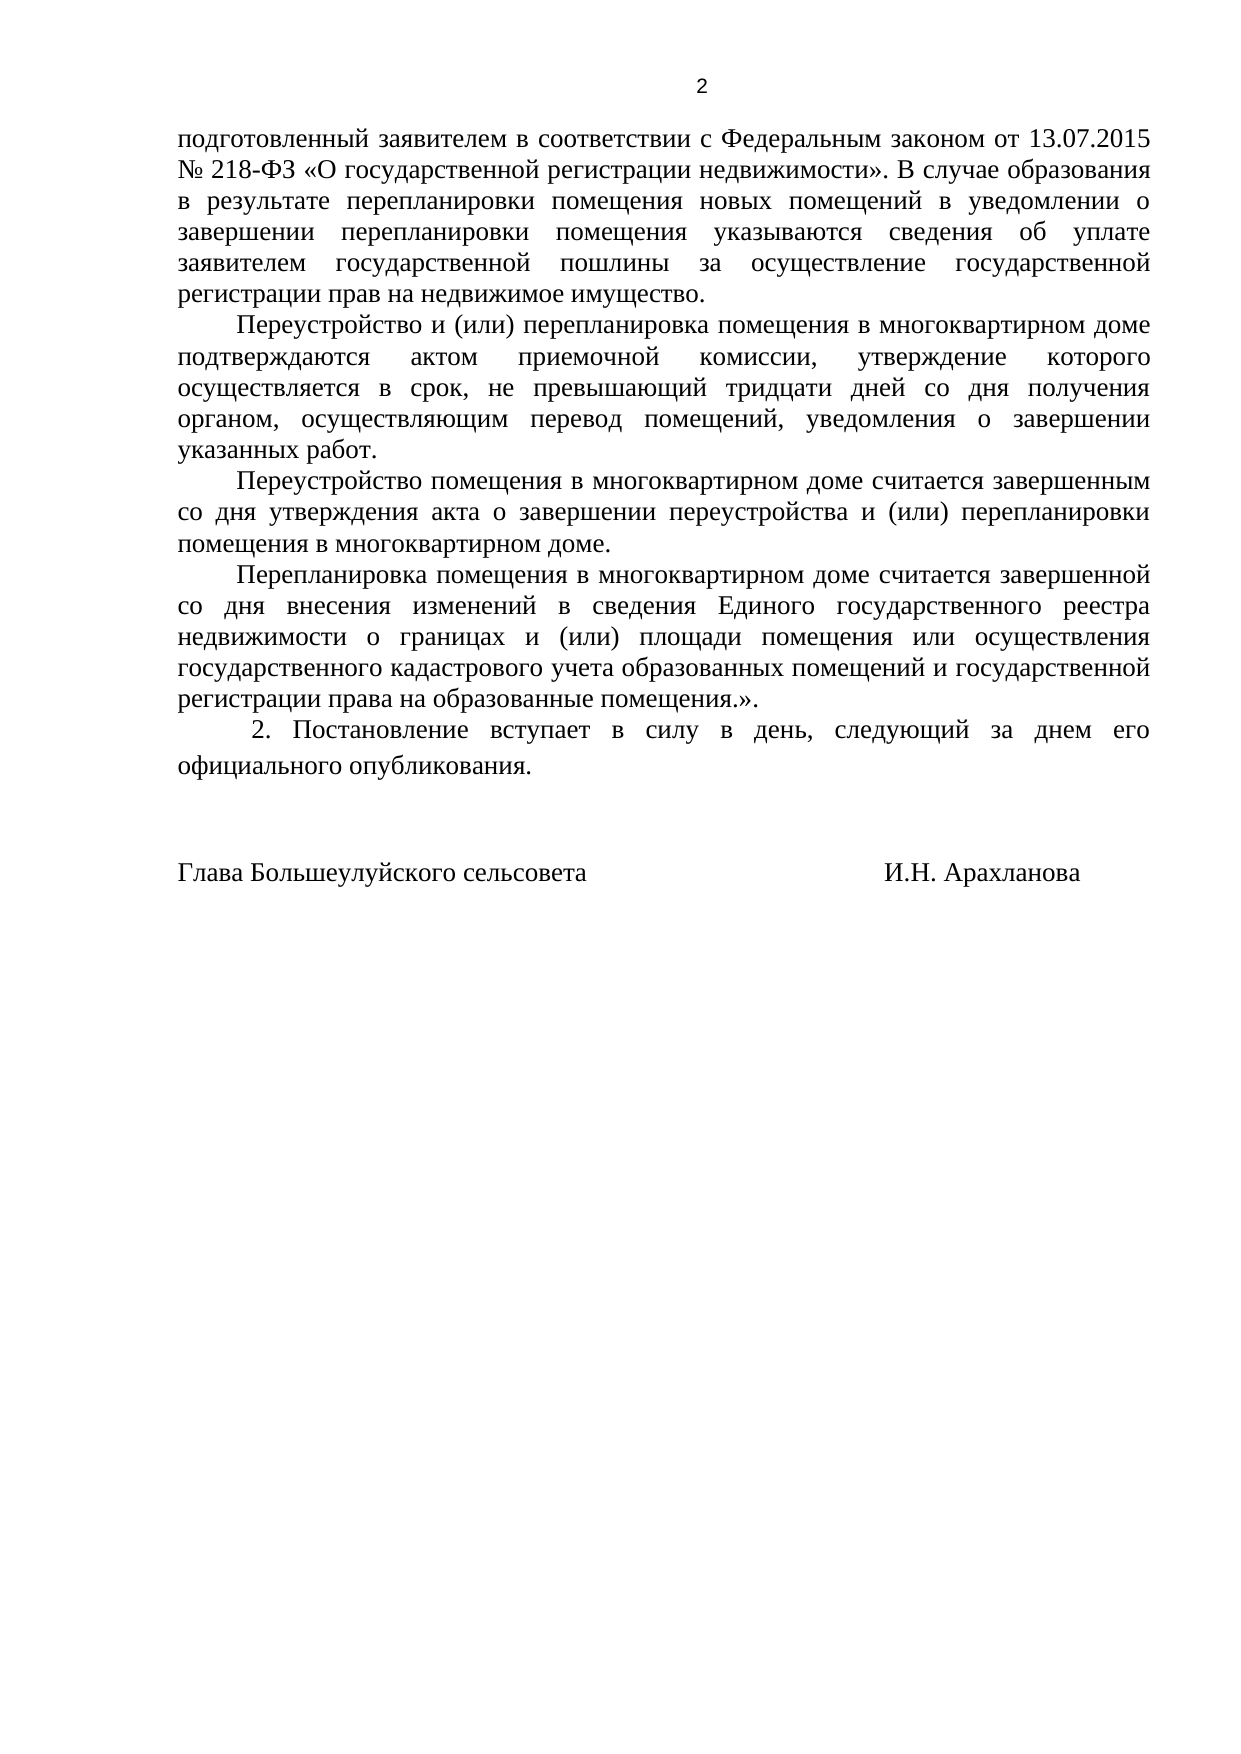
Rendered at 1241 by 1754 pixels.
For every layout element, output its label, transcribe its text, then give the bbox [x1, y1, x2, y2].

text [177, 122, 1152, 309]
text Переустройство помещения в многоквартирном доме считается завершенным со дня утверждения акта о завершении переустройства и (или) перепланировки помещения в многоквартирном доме. [177, 464, 1152, 558]
text Переустройство и (или) перепланировка помещения в многоквартирном доме подтверждаются актом приемочной комиссии, утверждение которого осуществляется в срок, не превышающий тридцати дней со дня получения органом, осуществляющим перевод помещений, уведомления о завершении указанных работ. [177, 309, 1152, 464]
title Глава Большеулуйского сельсовета И.Н. Арахланова [177, 856, 1152, 888]
text Перепланировка помещения в многоквартирном доме считается завершенной со дня внесения изменений в сведения Единого государственного реестра недвижимости о границах и (или) площади помещения или осуществления государственного кадастрового учета образованных помещений и государственной регистрации права на образованные помещения.». [177, 558, 1152, 713]
title 2. Постановление вступает в силу в день, следующий за днем его официального опубликования. [177, 713, 1152, 780]
